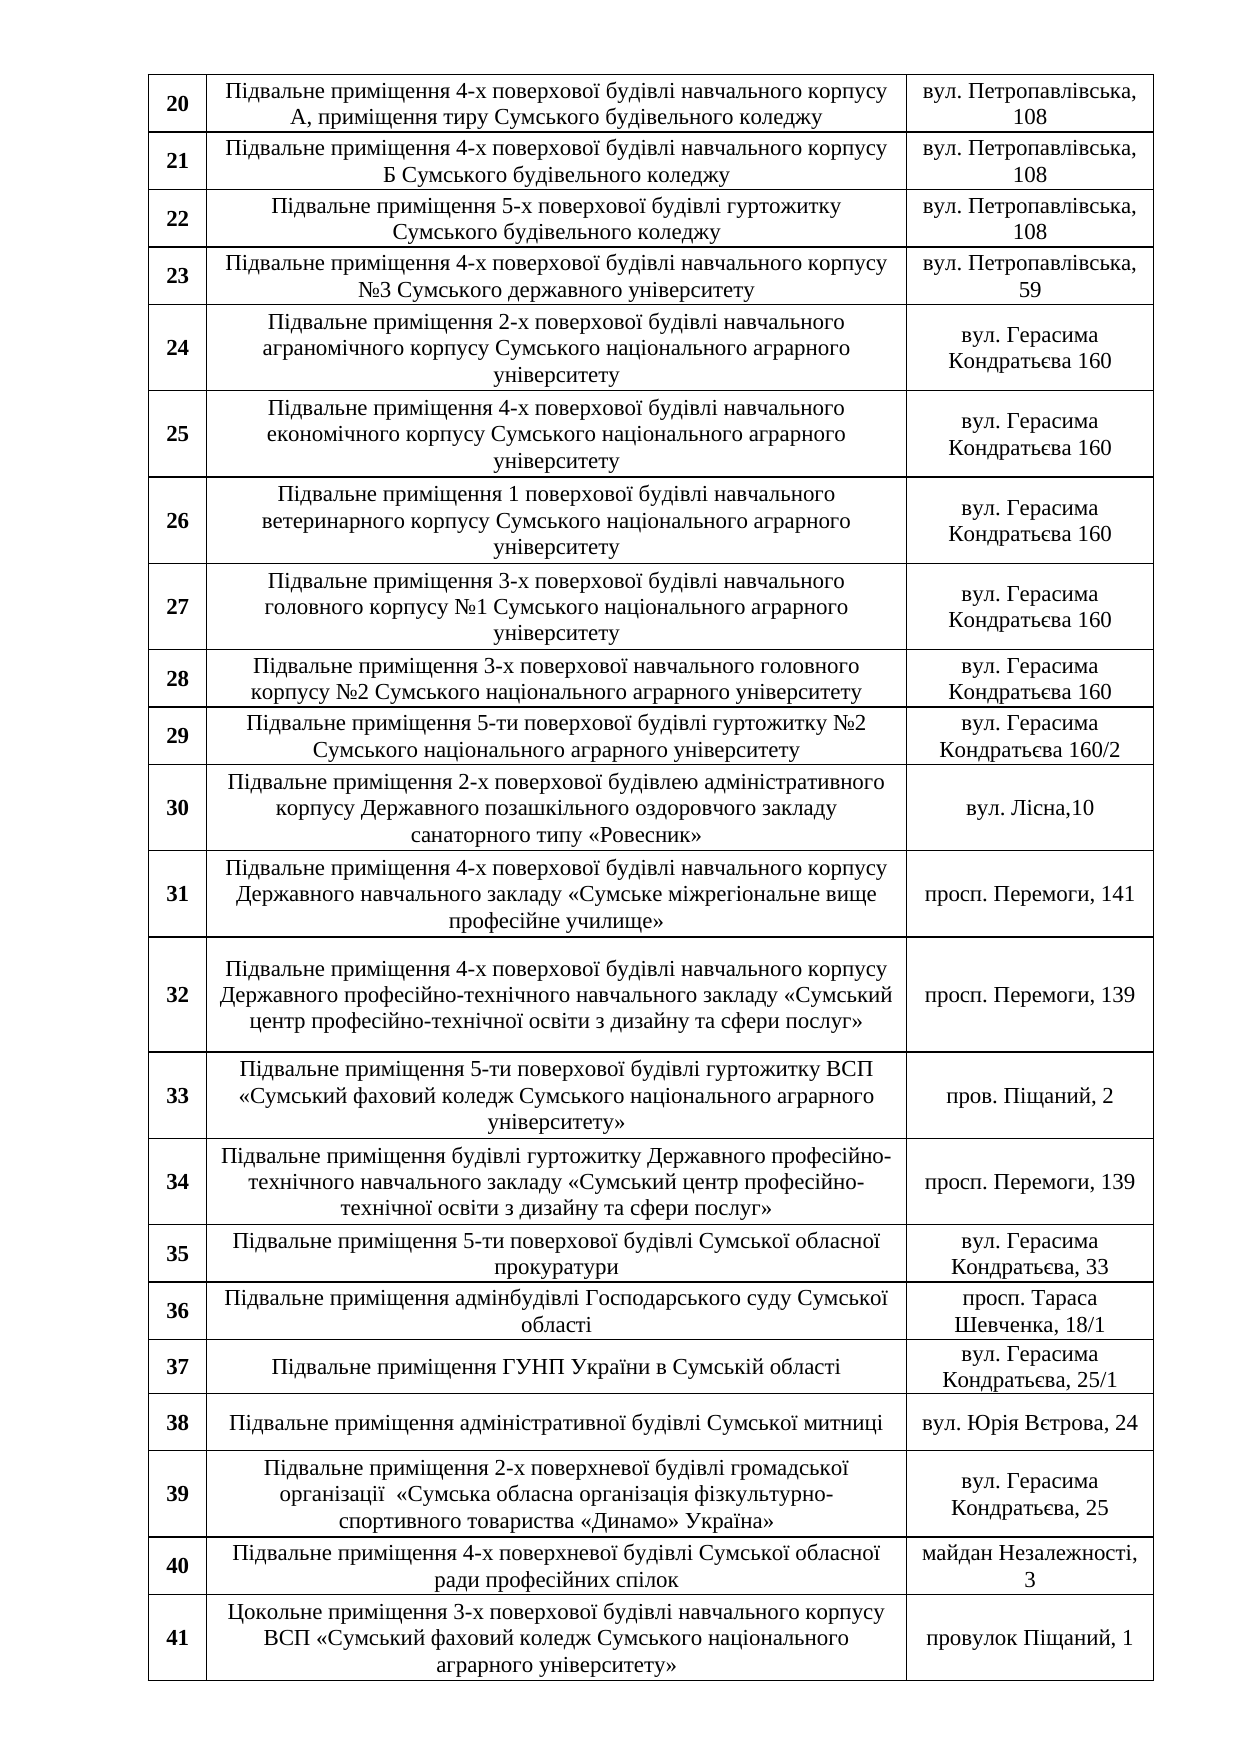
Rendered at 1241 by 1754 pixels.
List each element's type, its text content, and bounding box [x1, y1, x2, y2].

table_cell просп. Перемоги, 139 [907, 938, 1153, 1051]
table_cell 23 [149, 248, 206, 304]
table_cell пров. Піщаний, 2 [907, 1053, 1153, 1138]
table_cell вул. Герасима Кондратьєва, 33 [907, 1225, 1153, 1281]
table_cell Підвальне приміщення 3-х поверхової будівлі навчального головного корпусу №1 Сумського національного аграрного університету [207, 564, 906, 649]
table_cell 20 [149, 75, 206, 131]
table_cell вул. Петропавлівська, 108 [907, 190, 1153, 246]
table_cell 39 [149, 1451, 206, 1536]
table_cell Підвальне приміщення 4-х поверхової будівлі навчального корпусу А, приміщення тиру Сумського будівельного коледжу [207, 75, 906, 131]
table_cell 22 [149, 190, 206, 246]
table_cell 27 [149, 564, 206, 649]
table_cell Підвальне приміщення 4-х поверхневої будівлі Сумської обласної ради професійних спілок [207, 1538, 906, 1594]
table_cell Підвальне приміщення 5-ти поверхової будівлі гуртожитку №2 Сумського національного аграрного університету [207, 708, 906, 764]
table_cell 40 [149, 1538, 206, 1594]
table_cell вул. Герасима Кондратьєва 160 [907, 564, 1153, 649]
table_cell просп. Перемоги, 139 [907, 1139, 1153, 1224]
table_cell Підвальне приміщення 4-х поверхової будівлі навчального корпусу №3 Сумського державного університету [207, 248, 906, 304]
table_cell вул. Петропавлівська, 108 [907, 133, 1153, 189]
table_cell просп. Перемоги, 141 [907, 851, 1153, 936]
table_cell Підвальне приміщення 4-х поверхової будівлі навчального корпусу Б Сумського будівельного коледжу [207, 133, 906, 189]
table_cell вул. Юрія Вєтрова, 24 [907, 1394, 1153, 1450]
table_cell 29 [149, 708, 206, 764]
table_cell 26 [149, 478, 206, 563]
table_cell 37 [149, 1340, 206, 1393]
table_cell вул. Герасима Кондратьєва 160 [907, 478, 1153, 563]
table_cell вул. Герасима Кондратьєва, 25/1 [907, 1340, 1153, 1393]
table_cell 30 [149, 765, 206, 850]
table_cell 24 [149, 305, 206, 390]
table_cell Підвальне приміщення 2-х поверхової будівлею адміністративного корпусу Державного позашкільного оздоровчого закладу санаторного типу «Ровесник» [207, 765, 906, 850]
table_cell вул. Герасима Кондратьєва, 25 [907, 1451, 1153, 1536]
table_cell вул. Лісна,10 [907, 765, 1153, 850]
table_cell Підвальне приміщення 5-ти поверхової будівлі гуртожитку ВСП «Сумський фаховий коледж Сумського національного аграрного університету» [207, 1053, 906, 1138]
table_cell 34 [149, 1139, 206, 1224]
table_cell Підвальне приміщення будівлі гуртожитку Державного професійно-технічного навчального закладу «Сумський центр професійно-технічної освіти з дизайну та сфери послуг» [207, 1139, 906, 1224]
table_cell вул. Герасима Кондратьєва 160/2 [907, 708, 1153, 764]
table_cell Підвальне приміщення 1 поверхової будівлі навчального ветеринарного корпусу Сумського національного аграрного університету [207, 478, 906, 563]
table_cell вул. Герасима Кондратьєва 160 [907, 305, 1153, 390]
table_cell вул. Герасима Кондратьєва 160 [907, 391, 1153, 476]
table_cell Підвальне приміщення 2-х поверхової будівлі навчального аграномічного корпусу Сумського національного аграрного університету [207, 305, 906, 390]
table_cell просп. Тараса Шевченка, 18/1 [907, 1283, 1153, 1339]
table_cell 35 [149, 1225, 206, 1281]
table_cell Підвальне приміщення ГУНП України в Сумській області [207, 1340, 906, 1393]
table_cell Підвальне приміщення адмінбудівлі Господарського суду Сумської області [207, 1283, 906, 1339]
table_cell 21 [149, 133, 206, 189]
table_cell Підвальне приміщення 2-х поверхневої будівлі громадської організації «Сумська обласна організація фізкультурно-спортивного товариства «Динамо» Україна» [207, 1451, 906, 1536]
table_cell вул. Петропавлівська, 108 [907, 75, 1153, 131]
table_cell Підвальне приміщення 5-х поверхової будівлі гуртожитку Сумського будівельного коледжу [207, 190, 906, 246]
table_cell вул. Герасима Кондратьєва 160 [907, 650, 1153, 706]
table_cell Підвальне приміщення адміністративної будівлі Сумської митниці [207, 1394, 906, 1450]
table_cell Підвальне приміщення 5-ти поверхової будівлі Сумської обласної прокуратури [207, 1225, 906, 1281]
table_cell 25 [149, 391, 206, 476]
table_cell 36 [149, 1283, 206, 1339]
table_cell 31 [149, 851, 206, 936]
table_cell 41 [149, 1595, 206, 1680]
table_cell майдан Незалежності, 3 [907, 1538, 1153, 1594]
table_cell Підвальне приміщення 4-х поверхової будівлі навчального корпусу Державного навчального закладу «Сумське міжрегіональне вище професійне училище» [207, 851, 906, 936]
table_cell Підвальне приміщення 3-х поверхової навчального головного корпусу №2 Сумського національного аграрного університету [207, 650, 906, 706]
table_cell 32 [149, 938, 206, 1051]
table_cell 28 [149, 650, 206, 706]
table_cell провулок Піщаний, 1 [907, 1595, 1153, 1680]
table_cell Цокольне приміщення 3-х поверхової будівлі навчального корпусу ВСП «Сумський фаховий коледж Сумського національного аграрного університету» [207, 1595, 906, 1680]
table_cell Підвальне приміщення 4-х поверхової будівлі навчального економічного корпусу Сумського національного аграрного університету [207, 391, 906, 476]
table_cell Підвальне приміщення 4-х поверхової будівлі навчального корпусу Державного професійно-технічного навчального закладу «Сумський центр професійно-технічної освіти з дизайну та сфери послуг» [207, 938, 906, 1051]
table_cell 38 [149, 1394, 206, 1450]
table_cell 33 [149, 1053, 206, 1138]
table_cell вул. Петропавлівська, 59 [907, 248, 1153, 304]
